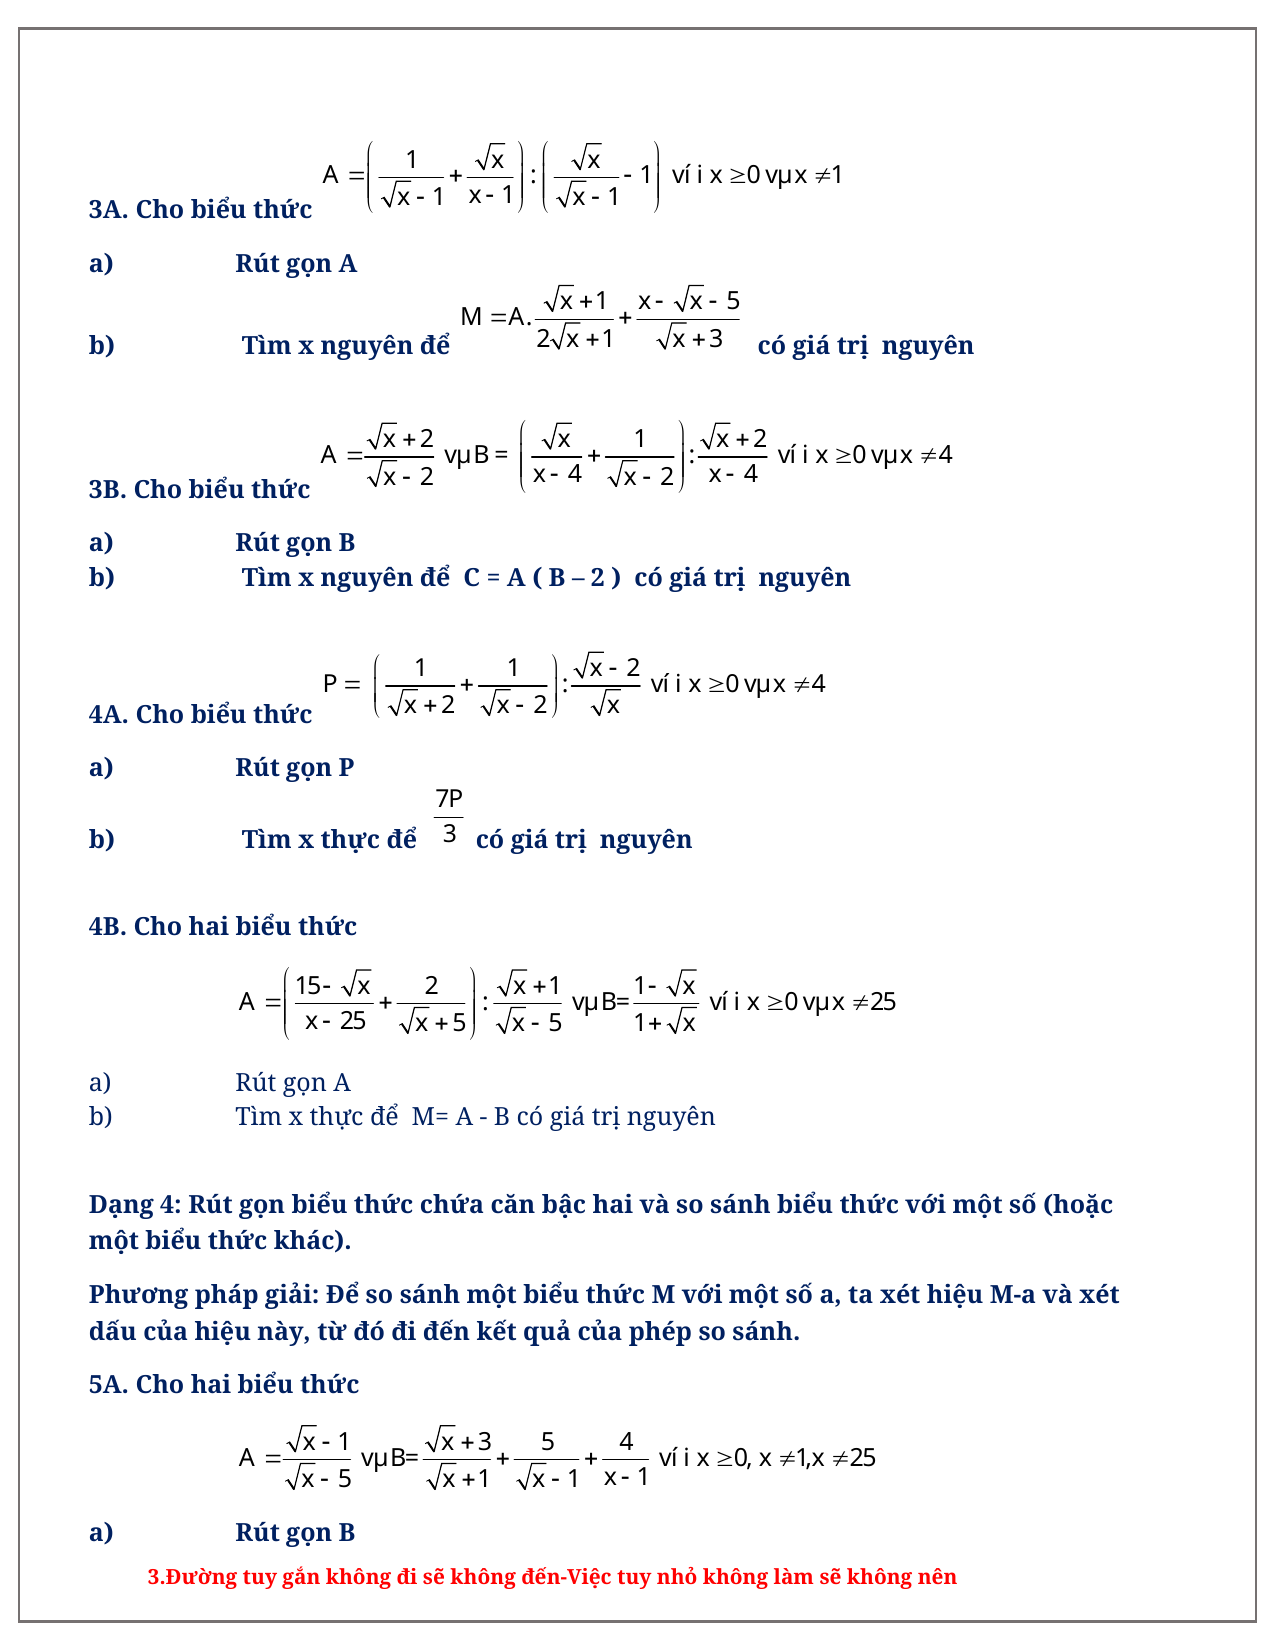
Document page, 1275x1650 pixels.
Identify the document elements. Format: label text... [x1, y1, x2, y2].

list Rút gọn B [89, 1514, 1157, 1549]
list Tìm x thực để M= A - B có giá trị nguyên [89, 1099, 1157, 1133]
list Rút gọn B [89, 525, 1157, 559]
text Phương pháp giải: Để so sánh một biểu thức M với một số a, ta xét hiệu M-a và xét dấu của hiệu này, từ đó đi đến kết quả của phép so sánh. [89, 1276, 1157, 1347]
list Rút gọn A [89, 246, 1157, 280]
text 4B. Cho hai biểu thức [89, 909, 1157, 943]
list Rút gọn A [89, 1065, 1157, 1099]
text 5A. Cho hai biểu thức [89, 1367, 1157, 1401]
list Tìm x nguyên để C = A ( B – 2 ) có giá trị nguyên [89, 559, 1157, 593]
list Rút gọn P [89, 750, 1157, 784]
text 4A. Cho biểu thức [89, 647, 1157, 731]
text Dạng 4: Rút gọn biểu thức chứa căn bậc hai và so sánh biểu thức với một số (hoặc một biểu thức khác). [89, 1186, 1157, 1257]
list Tìm x thực để có giá trị nguyên [89, 784, 1157, 856]
list Tìm x nguyên để có giá trị nguyên [89, 280, 1157, 362]
text 3B. Cho biểu thức [89, 416, 1157, 506]
text 3A. Cho biểu thức [89, 136, 1157, 226]
